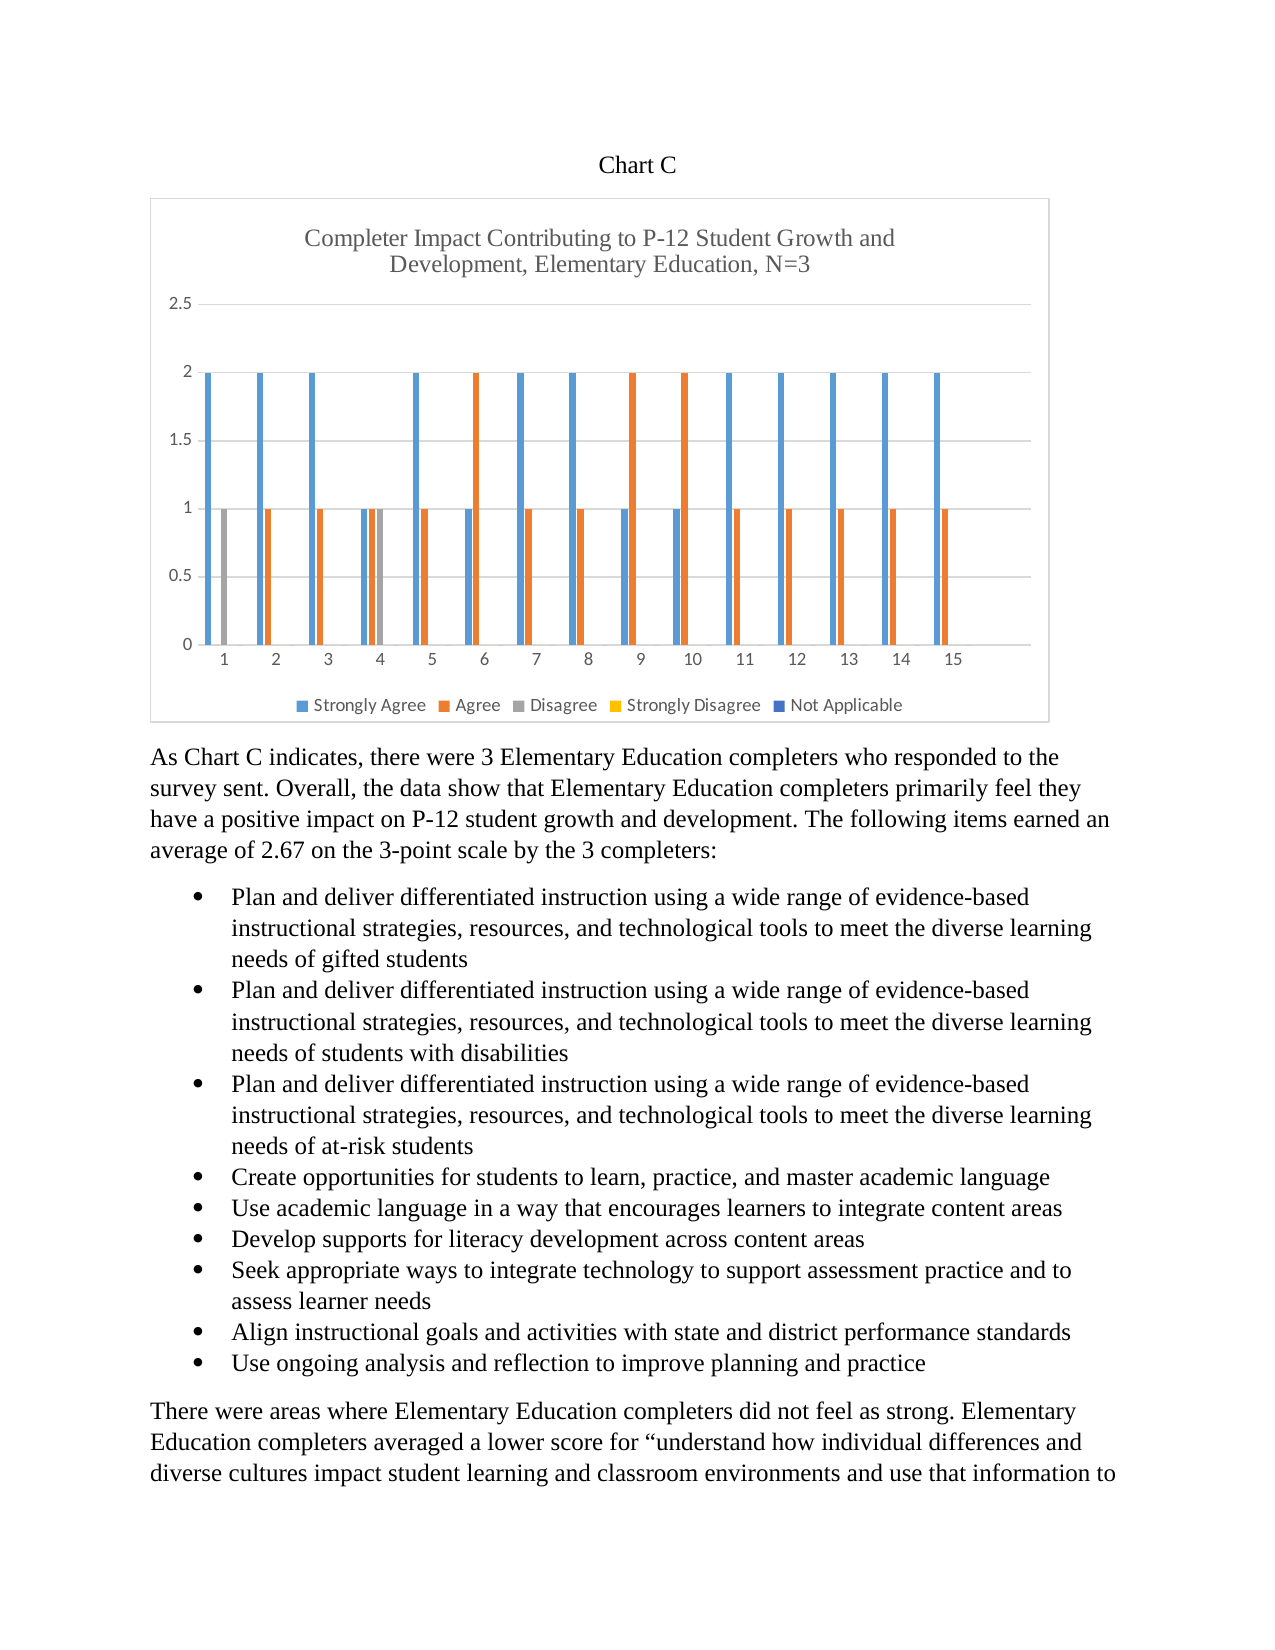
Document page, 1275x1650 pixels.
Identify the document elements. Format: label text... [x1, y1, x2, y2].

list Plan and deliver differentiated instruction using a wide range of evidence-based instructional strategies, resources, and technological tools to meet the diverse learning needs of gifted students [194, 882, 1125, 973]
list Plan and deliver differentiated instruction using a wide range of evidence-based instructional strategies, resources, and technological tools to meet the diverse learning needs of at-risk students [194, 1069, 1125, 1159]
list Use academic language in a way that encourages learners to integrate content areas [194, 1193, 1125, 1222]
list Develop supports for literacy development across content areas [194, 1224, 1125, 1253]
list Align instructional goals and activities with state and district performance standards [194, 1317, 1125, 1346]
list Seek appropriate ways to integrate technology to support assessment practice and to assess learner needs [194, 1255, 1125, 1315]
list Use ongoing analysis and reflection to improve planning and practice [194, 1348, 1125, 1377]
text As Chart C indicates, there were 3 Elementary Education completers who responded to the survey sent. Overall, the data show that Elementary Education completers primarily feel they have a positive impact on P-12 student growth and development. The following items earned an average of 2.67 on the 3-point scale by the 3 completers: [150, 742, 1125, 863]
list Plan and deliver differentiated instruction using a wide range of evidence-based instructional strategies, resources, and technological tools to meet the diverse learning needs of students with disabilities [194, 976, 1125, 1066]
list Create opportunities for students to learn, practice, and master academic language [194, 1162, 1125, 1191]
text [150, 1396, 1125, 1487]
text Chart C [150, 150, 1125, 179]
